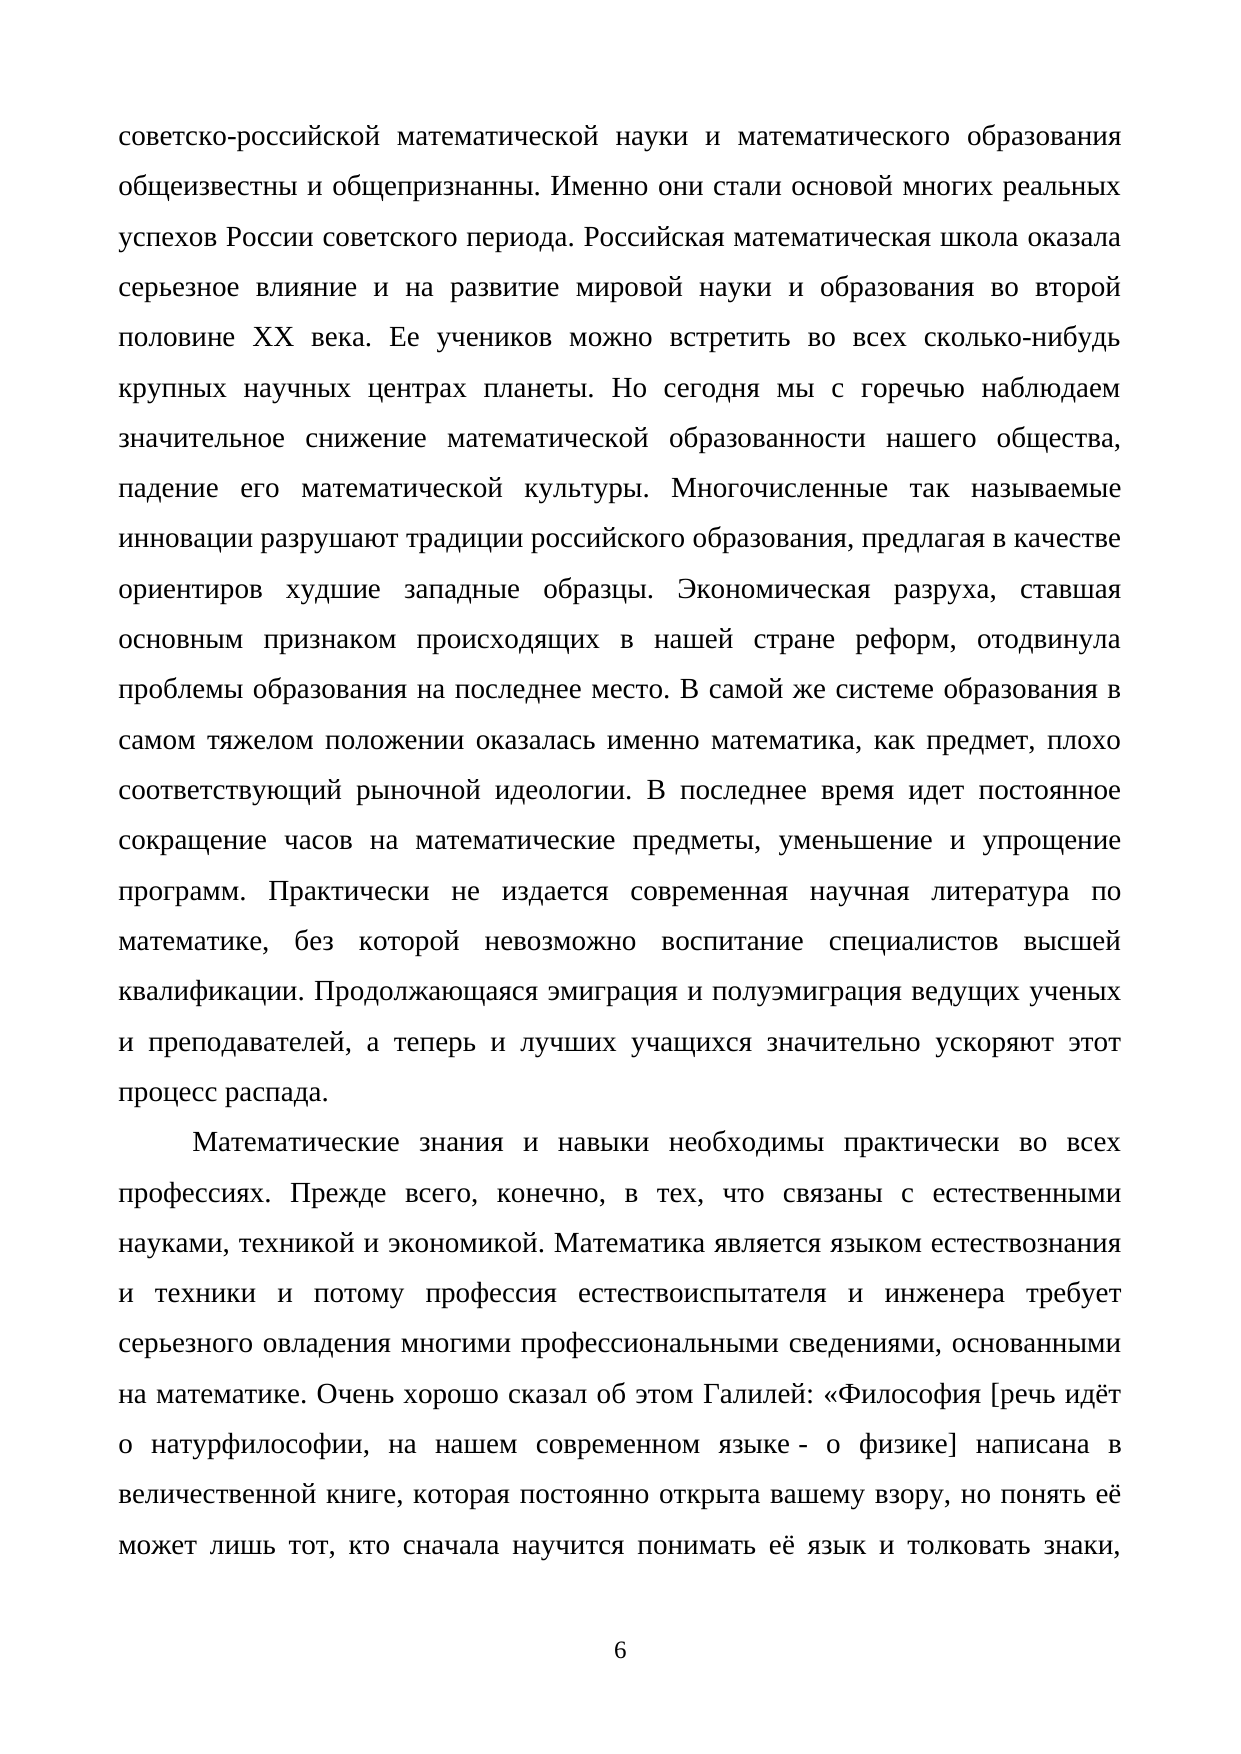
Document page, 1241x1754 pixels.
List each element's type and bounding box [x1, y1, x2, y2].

text [118, 118, 1122, 1108]
text [118, 1124, 1122, 1560]
